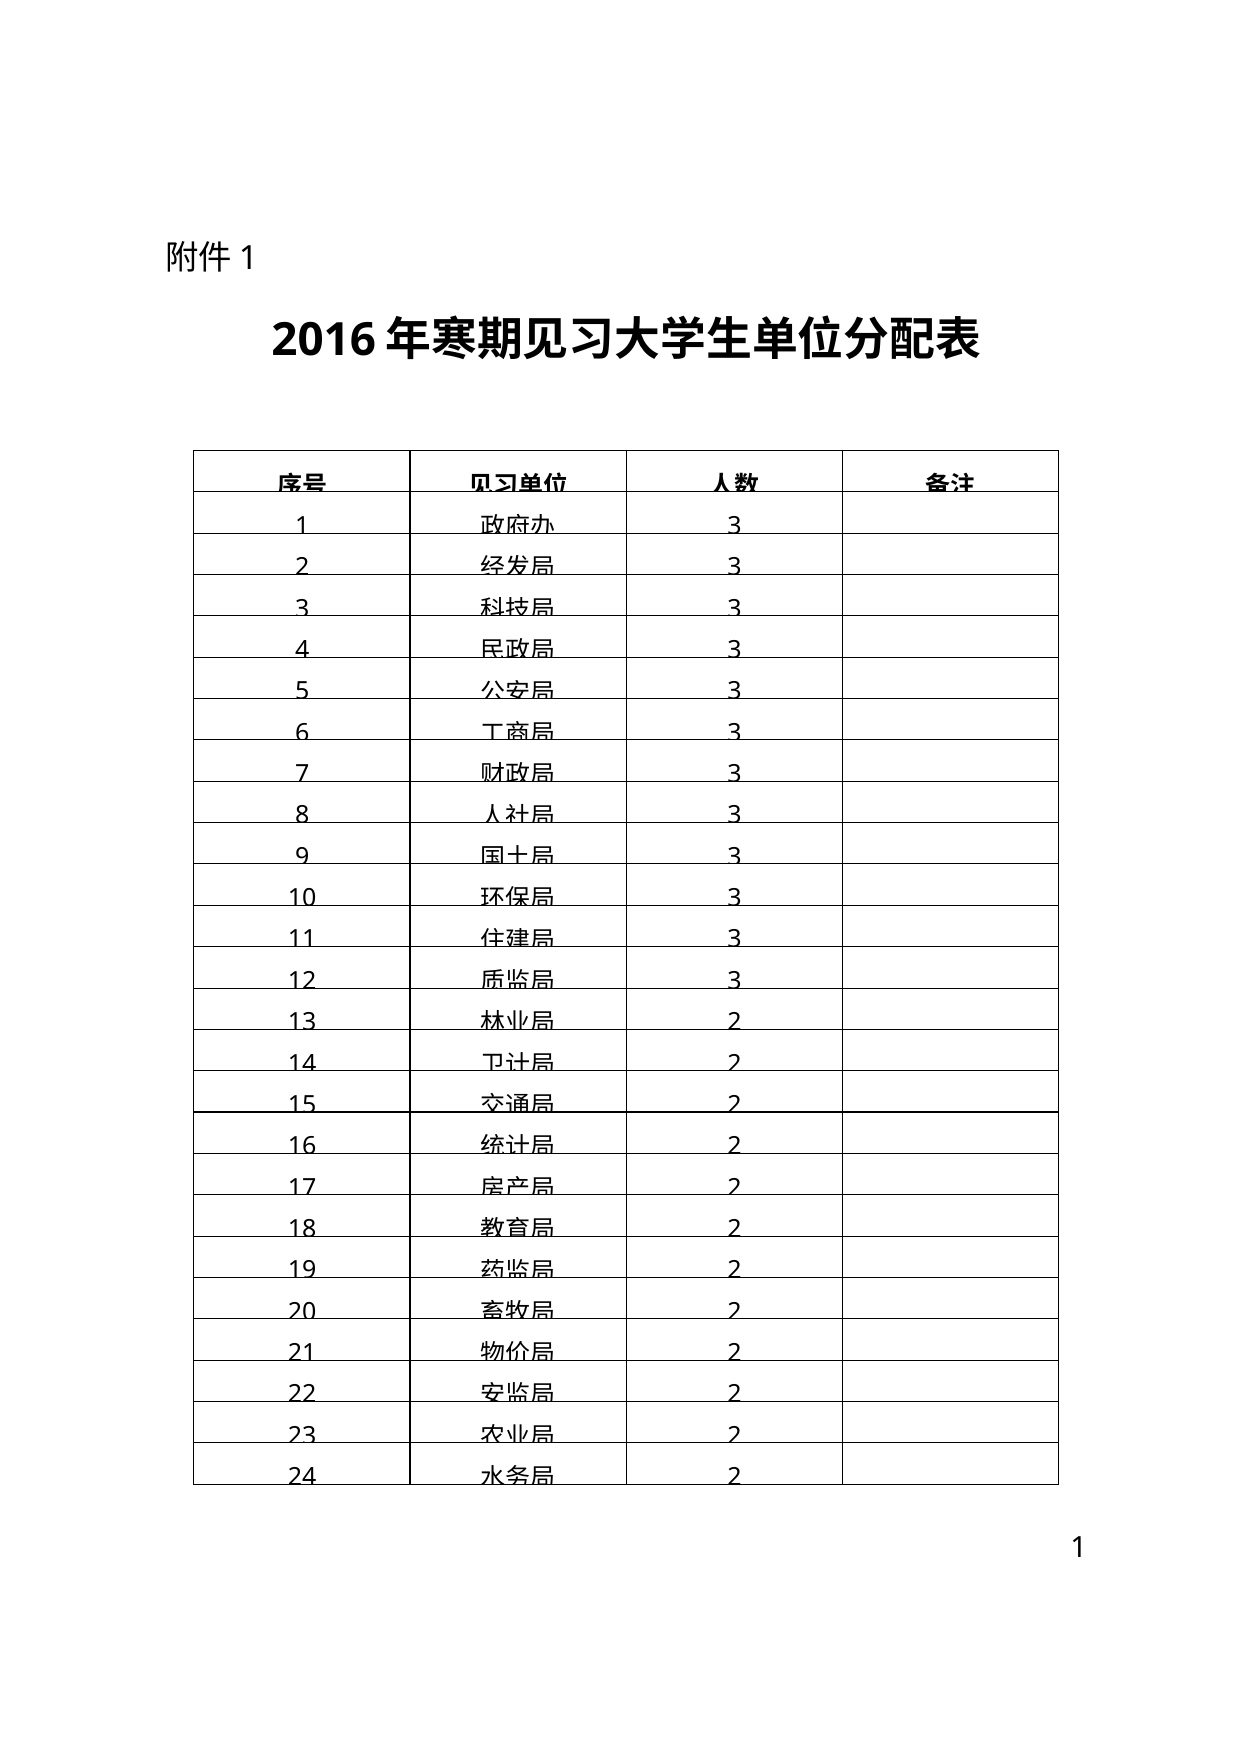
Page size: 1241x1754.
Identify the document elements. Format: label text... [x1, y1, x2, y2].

table_cell 交通局 [411, 1071, 626, 1111]
table_cell 3 [627, 534, 842, 574]
table_header 序号 [194, 451, 409, 491]
table_cell 21 [194, 1319, 409, 1359]
table_cell 3 [627, 575, 842, 615]
table_cell 22 [194, 1361, 409, 1401]
table_cell 教育局 [411, 1195, 626, 1236]
table_cell 林业局 [411, 989, 626, 1029]
table_cell 2 [627, 1030, 842, 1070]
table_cell 2 [627, 1237, 842, 1277]
table_cell 住建局 [411, 906, 626, 946]
table_cell 2 [627, 1113, 842, 1153]
table_cell 公安局 [411, 658, 626, 698]
table_cell 2 [627, 1402, 842, 1442]
table_cell 23 [194, 1402, 409, 1442]
table_cell 政府办 [411, 492, 626, 532]
table_cell 工商局 [411, 699, 626, 739]
table_cell 20 [194, 1278, 409, 1318]
table_cell [843, 534, 1058, 574]
table_cell 2 [194, 534, 409, 574]
table_cell 财政局 [411, 740, 626, 781]
table_cell 农业局 [411, 1402, 626, 1442]
table_cell [843, 1030, 1058, 1070]
table_cell 国土局 [411, 823, 626, 863]
table_cell [843, 575, 1058, 615]
table_cell [843, 1195, 1058, 1236]
table_cell [843, 1113, 1058, 1153]
table_cell [843, 658, 1058, 698]
table_cell 3 [627, 658, 842, 698]
table_cell 4 [194, 616, 409, 657]
table_cell 13 [194, 989, 409, 1029]
table_cell 14 [194, 1030, 409, 1070]
table_cell 科技局 [411, 575, 626, 615]
table_header 备注 [843, 451, 1058, 491]
table_cell 2 [627, 1154, 842, 1194]
table_cell 经发局 [411, 534, 626, 574]
table_cell 环保局 [411, 864, 626, 905]
table_cell 5 [194, 658, 409, 698]
table_header 人数 [627, 451, 842, 491]
table_cell [843, 906, 1058, 946]
table_cell 16 [194, 1113, 409, 1153]
table_cell 2 [627, 1443, 842, 1484]
table_cell [843, 1071, 1058, 1111]
table_cell 12 [194, 947, 409, 987]
text 2016年寒期见习大学生单位分配表 [165, 287, 1087, 385]
table_cell 安监局 [411, 1361, 626, 1401]
table_cell [843, 1154, 1058, 1194]
table_cell 6 [194, 699, 409, 739]
table_cell 3 [627, 906, 842, 946]
table_cell 11 [194, 906, 409, 946]
table_cell [843, 947, 1058, 987]
table_cell 8 [194, 782, 409, 822]
table_cell [843, 989, 1058, 1029]
table_cell 1 [194, 492, 409, 532]
text 附件1 [165, 222, 1087, 287]
table_cell 物价局 [411, 1319, 626, 1359]
table_cell [843, 1278, 1058, 1318]
table_cell [843, 1402, 1058, 1442]
table_cell [843, 492, 1058, 532]
table_cell 3 [627, 740, 842, 781]
table_cell 18 [194, 1195, 409, 1236]
table_cell 2 [627, 1071, 842, 1111]
table_cell [843, 782, 1058, 822]
table_cell 19 [194, 1237, 409, 1277]
table_cell 3 [627, 699, 842, 739]
table_cell 3 [627, 492, 842, 532]
table_cell [843, 1443, 1058, 1484]
table_cell 质监局 [411, 947, 626, 987]
table_cell [843, 1319, 1058, 1359]
table_cell 畜牧局 [411, 1278, 626, 1318]
table_cell 10 [194, 864, 409, 905]
table_cell [843, 864, 1058, 905]
table_cell 房产局 [411, 1154, 626, 1194]
table_header 见习单位 [411, 451, 626, 491]
table_cell 3 [627, 864, 842, 905]
table_cell 3 [627, 616, 842, 657]
table_cell 3 [194, 575, 409, 615]
table_cell 2 [627, 1319, 842, 1359]
table_cell 3 [627, 823, 842, 863]
table_cell 2 [627, 1361, 842, 1401]
table_cell [843, 823, 1058, 863]
table_cell 15 [194, 1071, 409, 1111]
table_cell 人社局 [411, 782, 626, 822]
table_cell 17 [194, 1154, 409, 1194]
table_cell 药监局 [411, 1237, 626, 1277]
table_cell 3 [627, 947, 842, 987]
table_cell 水务局 [411, 1443, 626, 1484]
table_cell [843, 699, 1058, 739]
table_cell [843, 1361, 1058, 1401]
table_cell 2 [627, 1195, 842, 1236]
table_cell 统计局 [411, 1113, 626, 1153]
table_cell [843, 1237, 1058, 1277]
table_cell 9 [194, 823, 409, 863]
table_cell 24 [194, 1443, 409, 1484]
table_cell [843, 740, 1058, 781]
table_cell 2 [627, 1278, 842, 1318]
table_cell 卫计局 [411, 1030, 626, 1070]
table_cell 2 [627, 989, 842, 1029]
table_cell [843, 616, 1058, 657]
table_cell 民政局 [411, 616, 626, 657]
table_cell 3 [627, 782, 842, 822]
table_cell 7 [194, 740, 409, 781]
